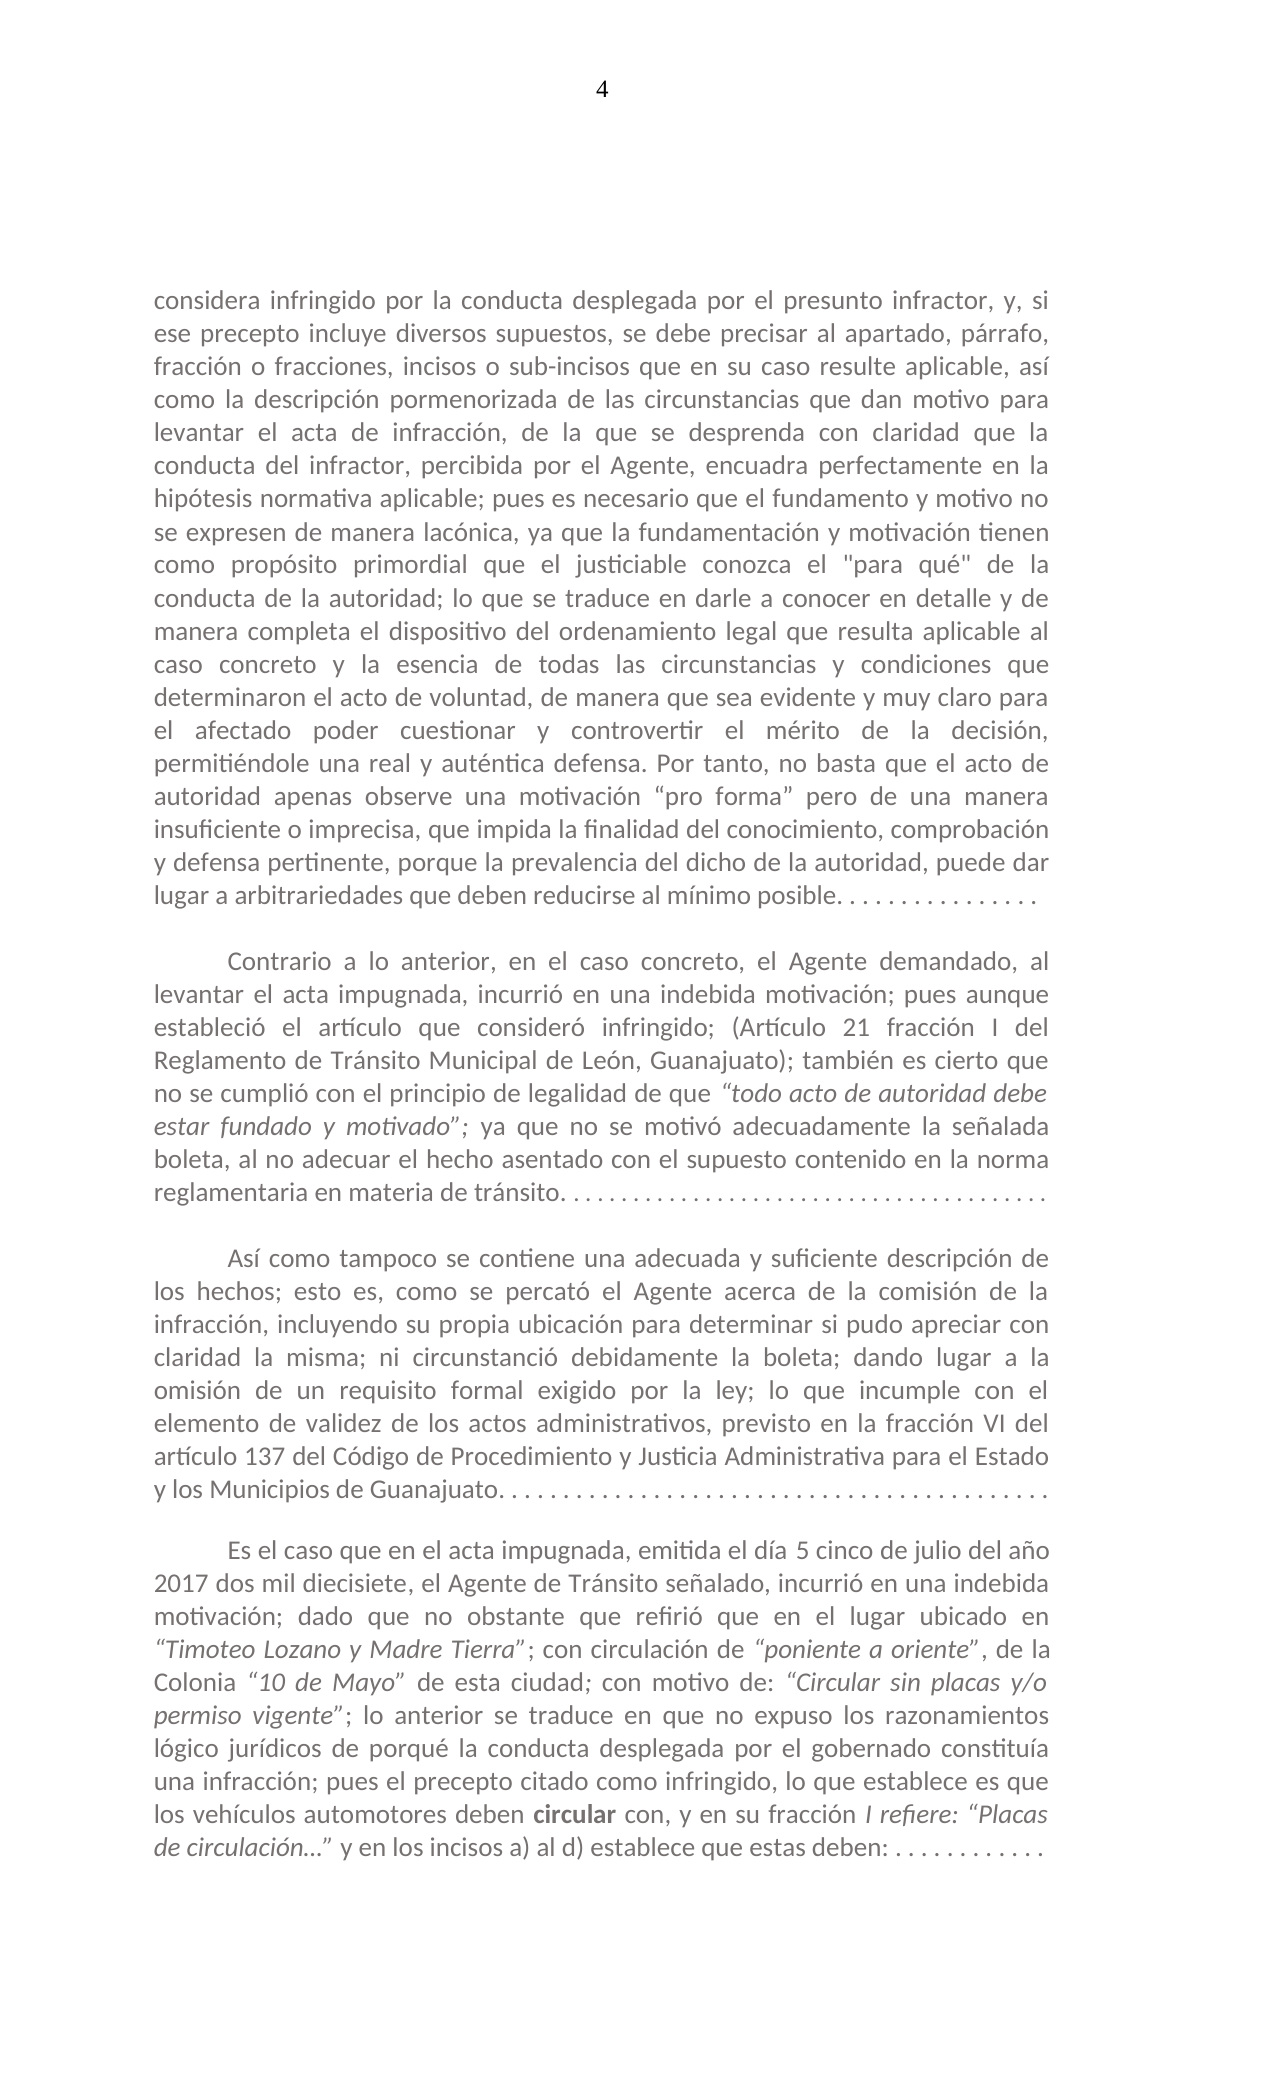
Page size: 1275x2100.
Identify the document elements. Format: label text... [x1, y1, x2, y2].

text Así como tampoco se contiene una adecuada y suficiente descripción de los hechos; esto es, como se percató el Agente acerca de la comisión de la infracción, incluyendo su propia ubicación para determinar si pudo apreciar con claridad la misma; ni circunstanció debidamente la boleta; dando lugar a la omisión de un requisito formal exigido por la ley; lo que incumple con el elemento de validez de los actos administrativos, previsto en la fracción VI del artículo 137 del Código de Procedimiento y Justicia Administrativa para el Estado y los Municipios de Guanajuato. . . . . . . . . . . . . . . . . . . . . . . . . . . . . . . . . . . . . . . . . . . [153, 1241, 1051, 1505]
text Es el caso que en el acta impugnada, emitida el día 5 cinco de julio del año 2017 dos mil diecisiete, el Agente de Tránsito señalado, incurrió en una indebida motivación; dado que no obstante que refirió que en el lugar ubicado en “Timoteo Lozano y Madre Tierra”; con circulación de “poniente a oriente”, de la Colonia “10 de Mayo” de esta ciudad; con motivo de: “Circular sin placas y/o permiso vigente”; lo anterior se traduce en que no expuso los razonamientos lógico jurídicos de porqué la conducta desplegada por el gobernado constituía una infracción; pues el precepto citado como infringido, lo que establece es que los vehículos automotores deben circular con, y en su fracción I refiere: “Placas de circulación…” y en los incisos a) al d) establece que estas deben: . . . . . . . . . . . . [153, 1533, 1051, 1863]
text Contrario a lo anterior, en el caso concreto, el Agente demandado, al levantar el acta impugnada, incurrió en una indebida motivación; pues aunque estableció el artículo que consideró infringido; (Artículo 21 fracción I del Reglamento de Tránsito Municipal de León, Guanajuato); también es cierto que no se cumplió con el principio de legalidad de que “todo acto de autoridad debe estar fundado y motivado”; ya que no se motivó adecuadamente la señalada boleta, al no adecuar el hecho asentado con el supuesto contenido en la norma reglamentaria en materia de tránsito. . . . . . . . . . . . . . . . . . . . . . . . . . . . . . . . . . . . . . . . . [153, 944, 1051, 1208]
